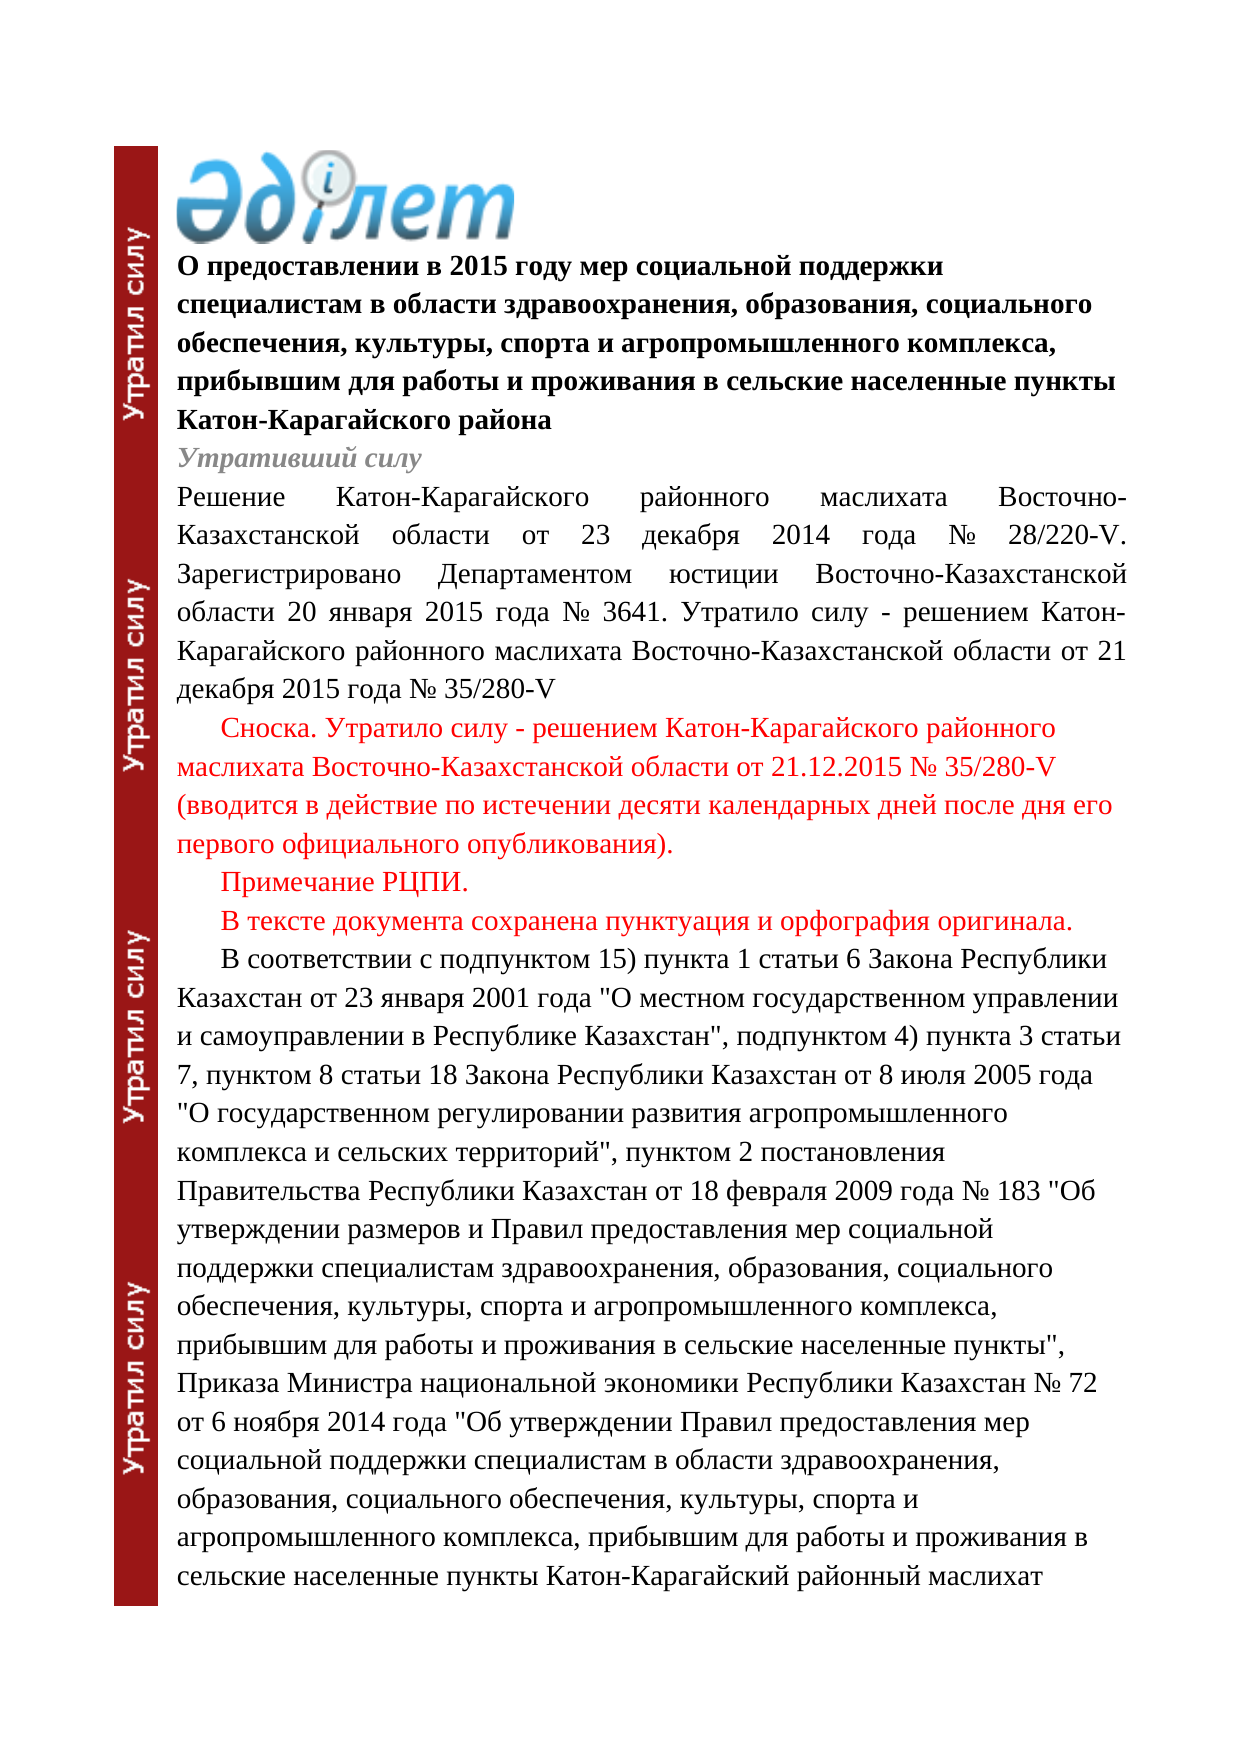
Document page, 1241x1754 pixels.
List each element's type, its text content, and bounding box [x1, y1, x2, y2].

text О предоставлении в 2015 году мер социальной поддержки специалистам в области здравоохранения, образования, социального обеспечения, культуры, спорта и агропромышленного комплекса, прибывшим для работы и проживания в сельские населенные пункты Катон-Карагайского района [112, 248, 1128, 435]
picture [114, 474, 158, 479]
picture [114, 1592, 158, 1606]
picture [114, 705, 158, 710]
picture [176, 150, 515, 244]
text Утративший силу [112, 440, 1128, 474]
picture [114, 435, 158, 440]
text Решение Катон-Карагайского районного маслихата Восточно-Казахстанской области от 23 декабря 2014 года № 28/220-V. Зарегистрировано Департаментом юстиции Восточно-Казахстанской области 20 января 2015 года № 3641. Утратило силу - решением Катон-Карагайского районного маслихата Восточно-Казахстанской области от 21 декабря 2015 года № 35/280-V [112, 479, 1128, 705]
picture [114, 146, 158, 248]
